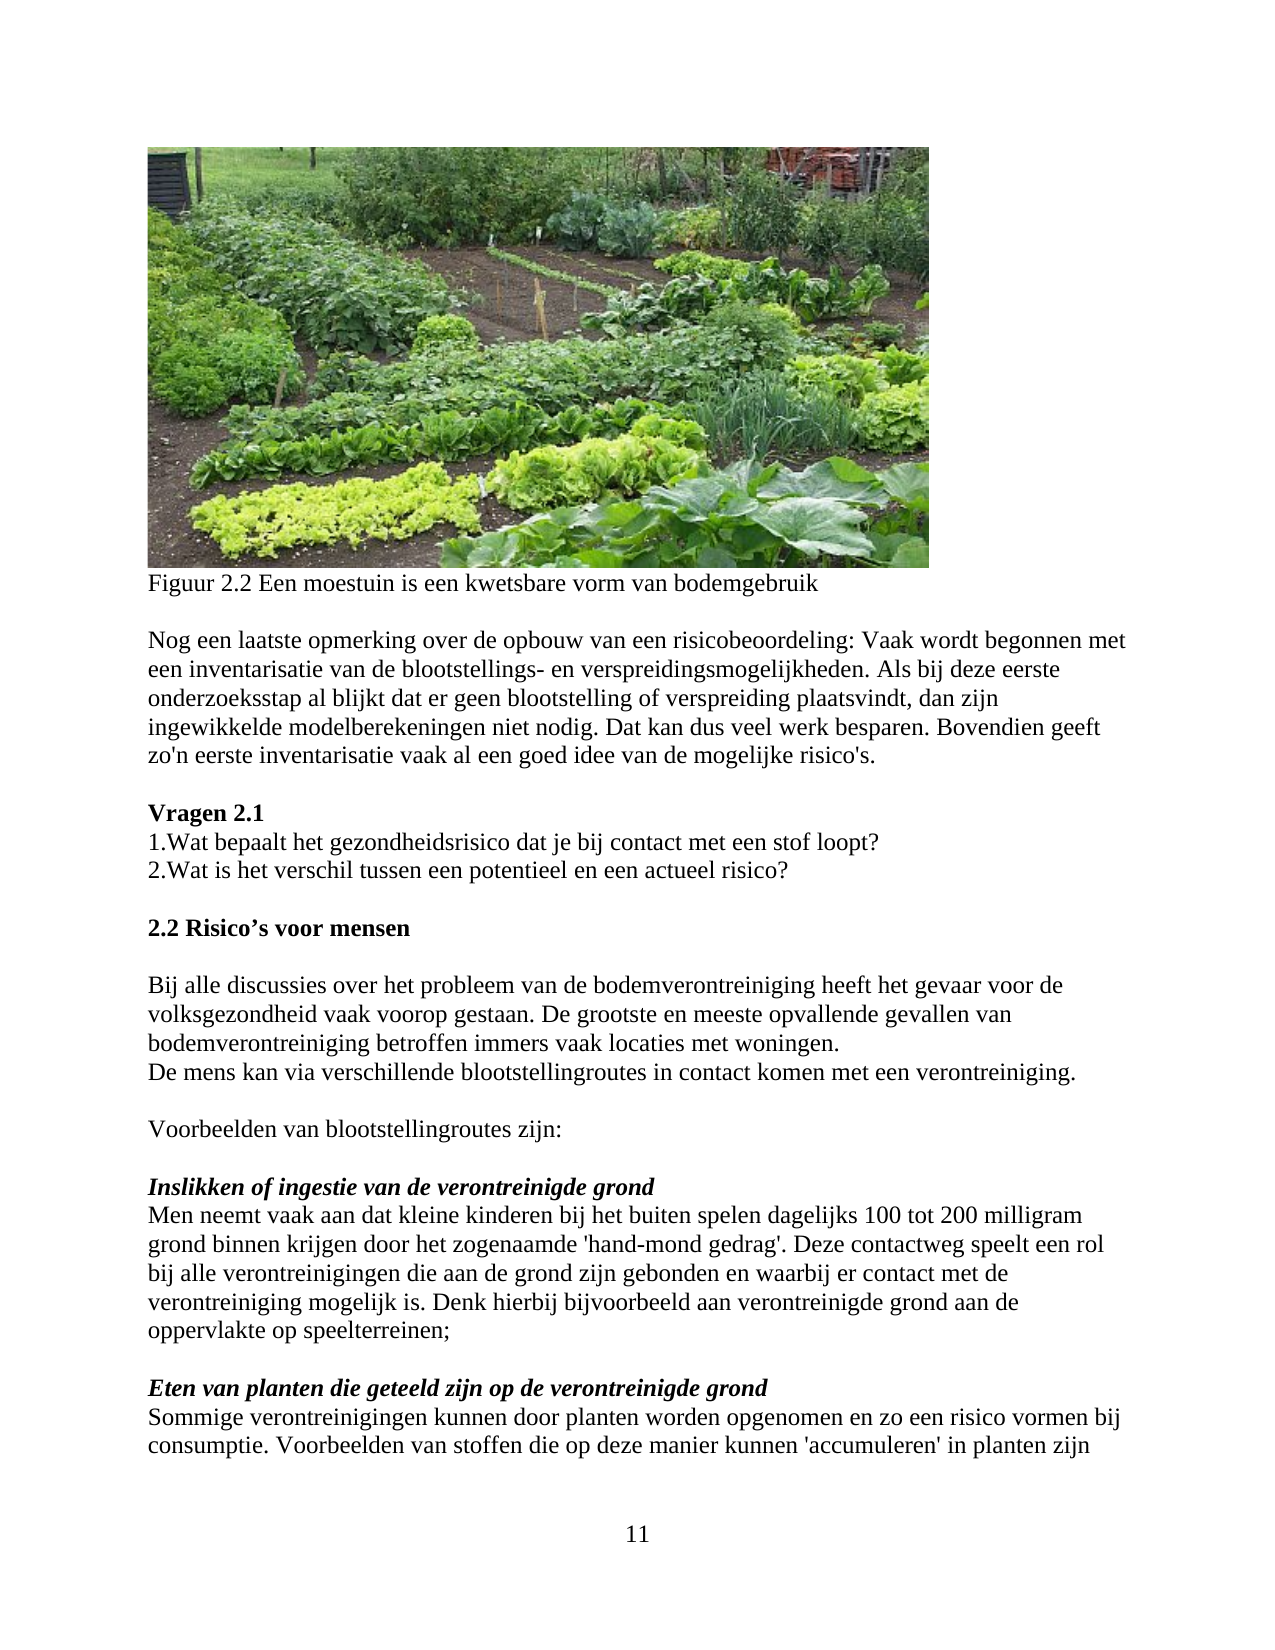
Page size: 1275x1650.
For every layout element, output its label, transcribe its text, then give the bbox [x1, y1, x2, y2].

picture [147, 147, 929, 568]
text Figuur 2.2 Een moestuin is een kwetsbare vorm van bodemgebruik [148, 568, 1127, 597]
text Nog een laatste opmerking over de opbouw van een risicobeoordeling: Vaak wordt begonnen met een inventarisatie van de blootstellings- en verspreidingsmogelijkheden. Als bij deze eerste onderzoeksstap al blijkt dat er geen blootstelling of verspreiding plaatsvindt, dan zijn ingewikkelde modelberekeningen niet nodig. Dat kan dus veel werk besparen. Bovendien geeft zo'n eerste inventarisatie vaak al een goed idee van de mogelijke risico's. [148, 625, 1127, 769]
text Eten van planten die geteeld zijn op de verontreinigde grond [148, 1373, 1127, 1402]
text Inslikken of ingestie van de verontreinigde grond [148, 1172, 1127, 1200]
text Voorbeelden van blootstellingroutes zijn: [148, 1114, 1127, 1143]
text 1.Wat bepaalt het gezondheidsrisico dat je bij contact met een stof loopt? [148, 827, 1127, 855]
text Bij alle discussies over het probleem van de bodemverontreiniging heeft het gevaar voor de volksgezondheid vaak voorop gestaan. De grootste en meeste opvallende gevallen van bodemverontreiniging betroffen immers vaak locaties met woningen. [148, 970, 1127, 1057]
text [148, 1402, 1127, 1459]
text 2.2 Risico’s voor mensen [148, 913, 1127, 942]
text Men neemt vaak aan dat kleine kinderen bij het buiten spelen dagelijks 100 tot 200 milligram grond binnen krijgen door het zogenaamde 'hand-mond gedrag'. Deze contactweg speelt een rol bij alle verontreinigingen die aan de grond zijn gebonden en waarbij er contact met de verontreiniging mogelijk is. Denk hierbij bijvoorbeeld aan verontreinigde grond aan de oppervlakte op speelterreinen; [148, 1200, 1127, 1344]
text De mens kan via verschillende blootstellingroutes in contact komen met een verontreiniging. [148, 1057, 1127, 1085]
text 2.Wat is het verschil tussen een potentieel en een actueel risico? [148, 855, 1127, 884]
text Vragen 2.1 [148, 798, 1127, 827]
